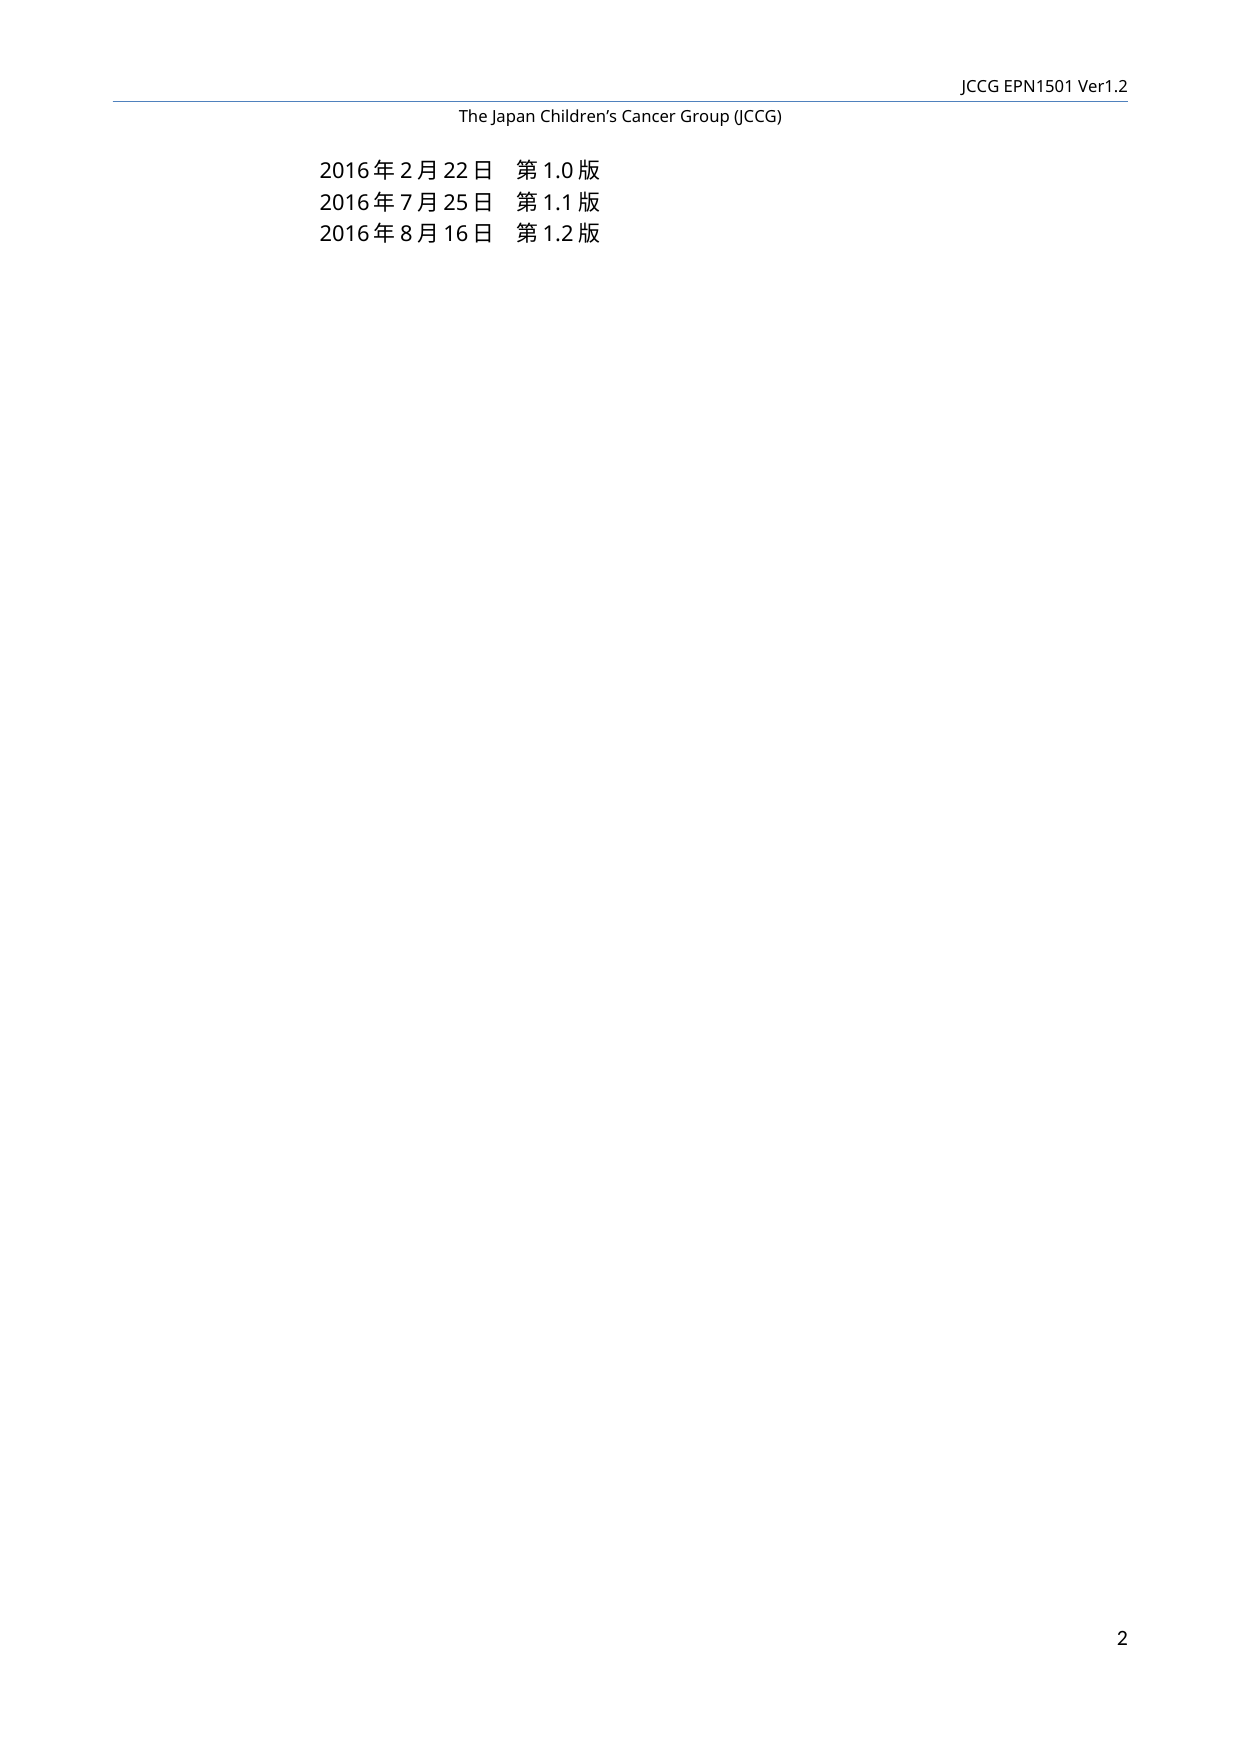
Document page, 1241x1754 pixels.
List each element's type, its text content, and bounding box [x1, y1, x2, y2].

text 2016年7月25日 第1.1版 [112, 185, 1128, 216]
text 2016年2月22日 第1.0版 [112, 153, 1128, 185]
text 2016年8月16日 第1.2版 [112, 216, 1128, 248]
